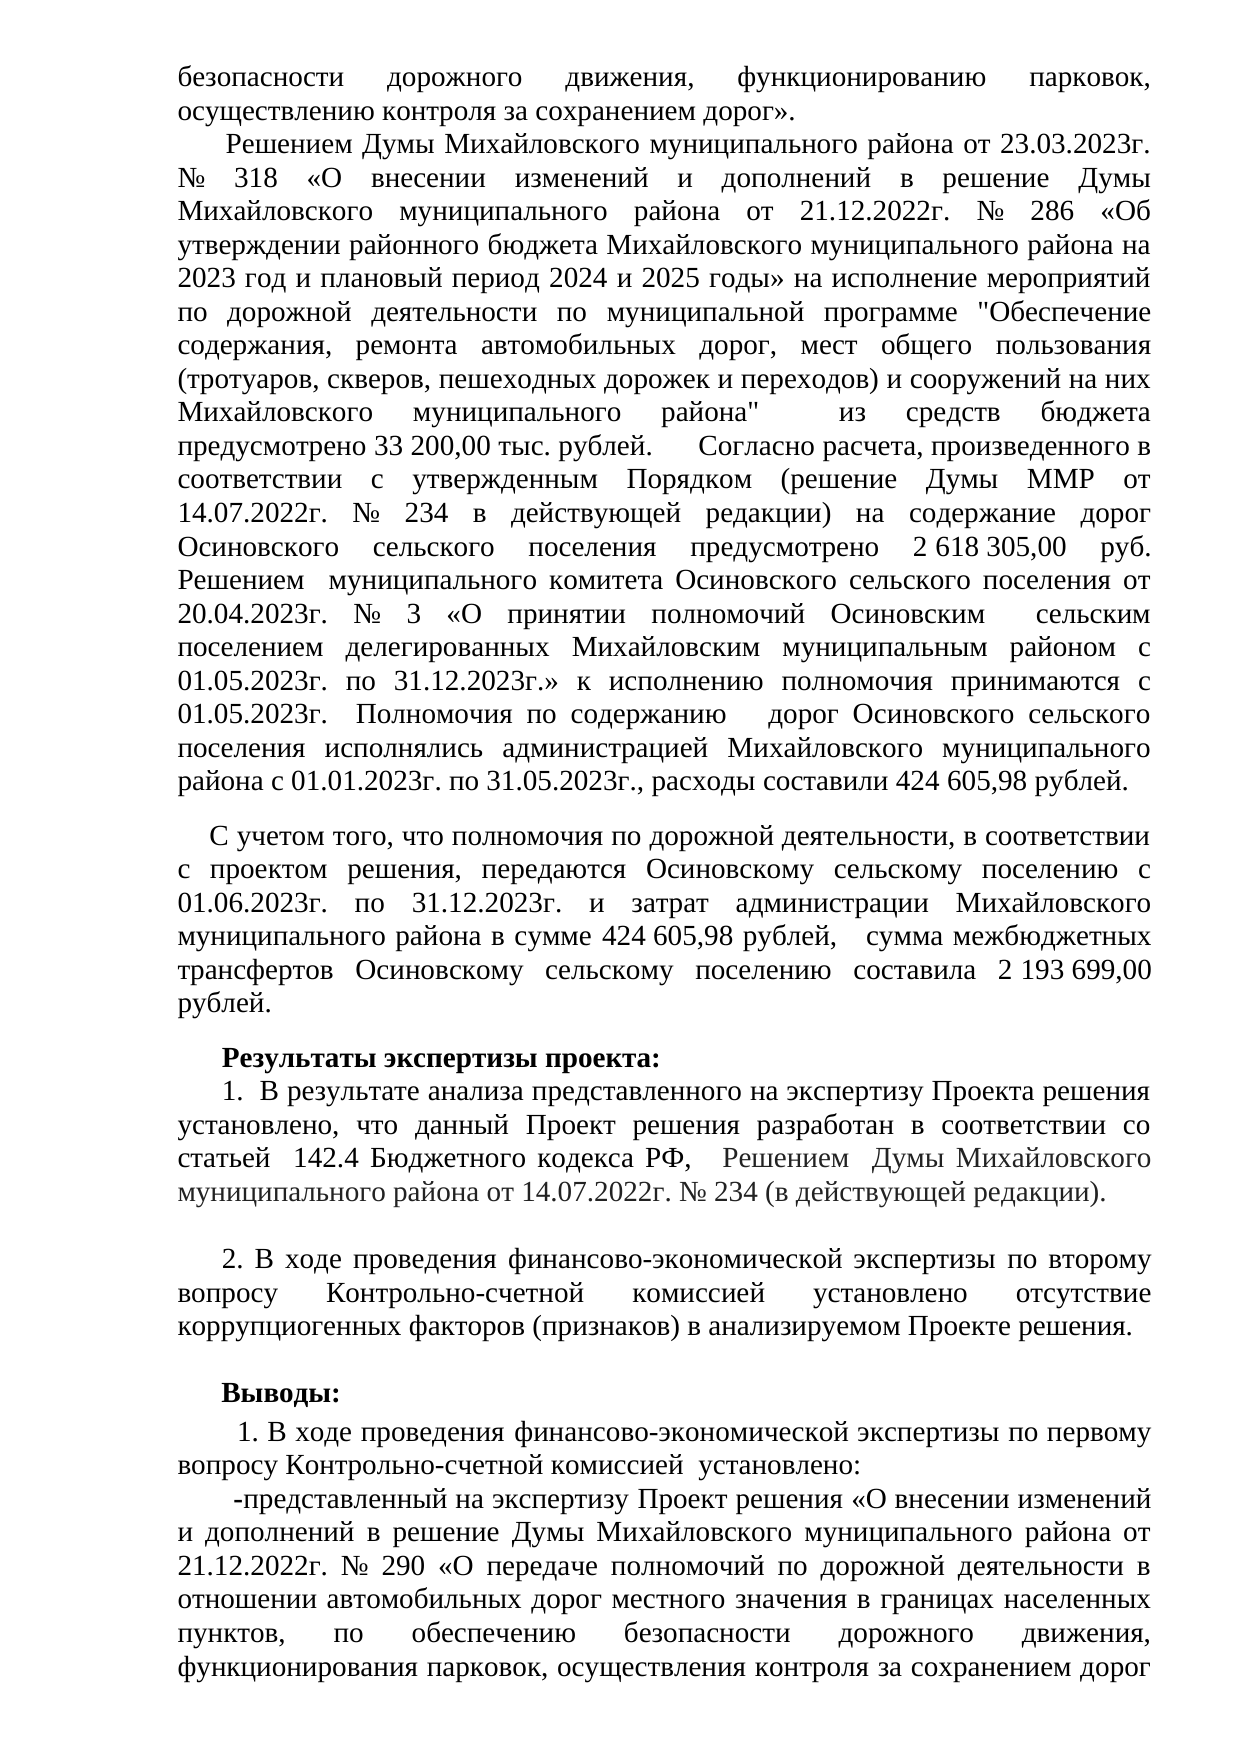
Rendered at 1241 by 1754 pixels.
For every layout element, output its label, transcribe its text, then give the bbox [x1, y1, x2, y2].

text Решением Думы Михайловского муниципального района от 23.03.2023г. № 318 «О внесении изменений и дополнений в решение Думы Михайловского муниципального района от 21.12.2022г. № 286 «Об утверждении районного бюджета Михайловского муниципального района на 2023 год и плановый период 2024 и 2025 годы» на исполнение мероприятий по дорожной деятельности по муниципальной программе "Обеспечение содержания, ремонта автомобильных дорог, мест общего пользования (тротуаров, скверов, пешеходных дорожек и переходов) и сооружений на них Михайловского муниципального района" из средств бюджета предусмотрено 33 200,00 тыс. рублей. Согласно расчета, произведенного в соответствии с утвержденным Порядком (решение Думы ММР от 14.07.2022г. № 234 в действующей редакции) на содержание дорог Осиновского сельского поселения предусмотрено 2 618 305,00 руб. Решением муниципального комитета Осиновского сельского поселения от 20.04.2023г. № 3 «О принятии полномочий Осиновским сельским поселением делегированных Михайловским муниципальным районом с 01.05.2023г. по 31.12.2023г.» к исполнению полномочия принимаются с 01.05.2023г. Полномочия по содержанию дорог Осиновского сельского поселения исполнялись администрацией Михайловского муниципального района с 01.01.2023г. по 31.05.2023г., расходы составили 424 605,98 рублей. [177, 126, 1152, 797]
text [177, 59, 1152, 126]
text Выводы: [177, 1375, 1152, 1409]
text 1. В результате анализа представленного на экспертизу Проекта решения установлено, что данный Проект решения разработан в соответствии со статьей 142.4 Бюджетного кодекса РФ, Решением Думы Михайловского муниципального района от 14.07.2022г. № 234 (в действующей редакции). [177, 1073, 1152, 1208]
text Результаты экспертизы проекта: [177, 1040, 1152, 1073]
text 1. В ходе проведения финансово-экономической экспертизы по первому вопросу Контрольно-счетной комиссией установлено: [177, 1414, 1152, 1481]
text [177, 1481, 1152, 1682]
text С учетом того, что полномочия по дорожной деятельности, в соответствии с проектом решения, передаются Осиновскому сельскому поселению с 01.06.2023г. по 31.12.2023г. и затрат администрации Михайловского муниципального района в сумме 424 605,98 рублей, сумма межбюджетных трансфертов Осиновскому сельскому поселению составила 2 193 699,00 рублей. [177, 818, 1152, 1019]
